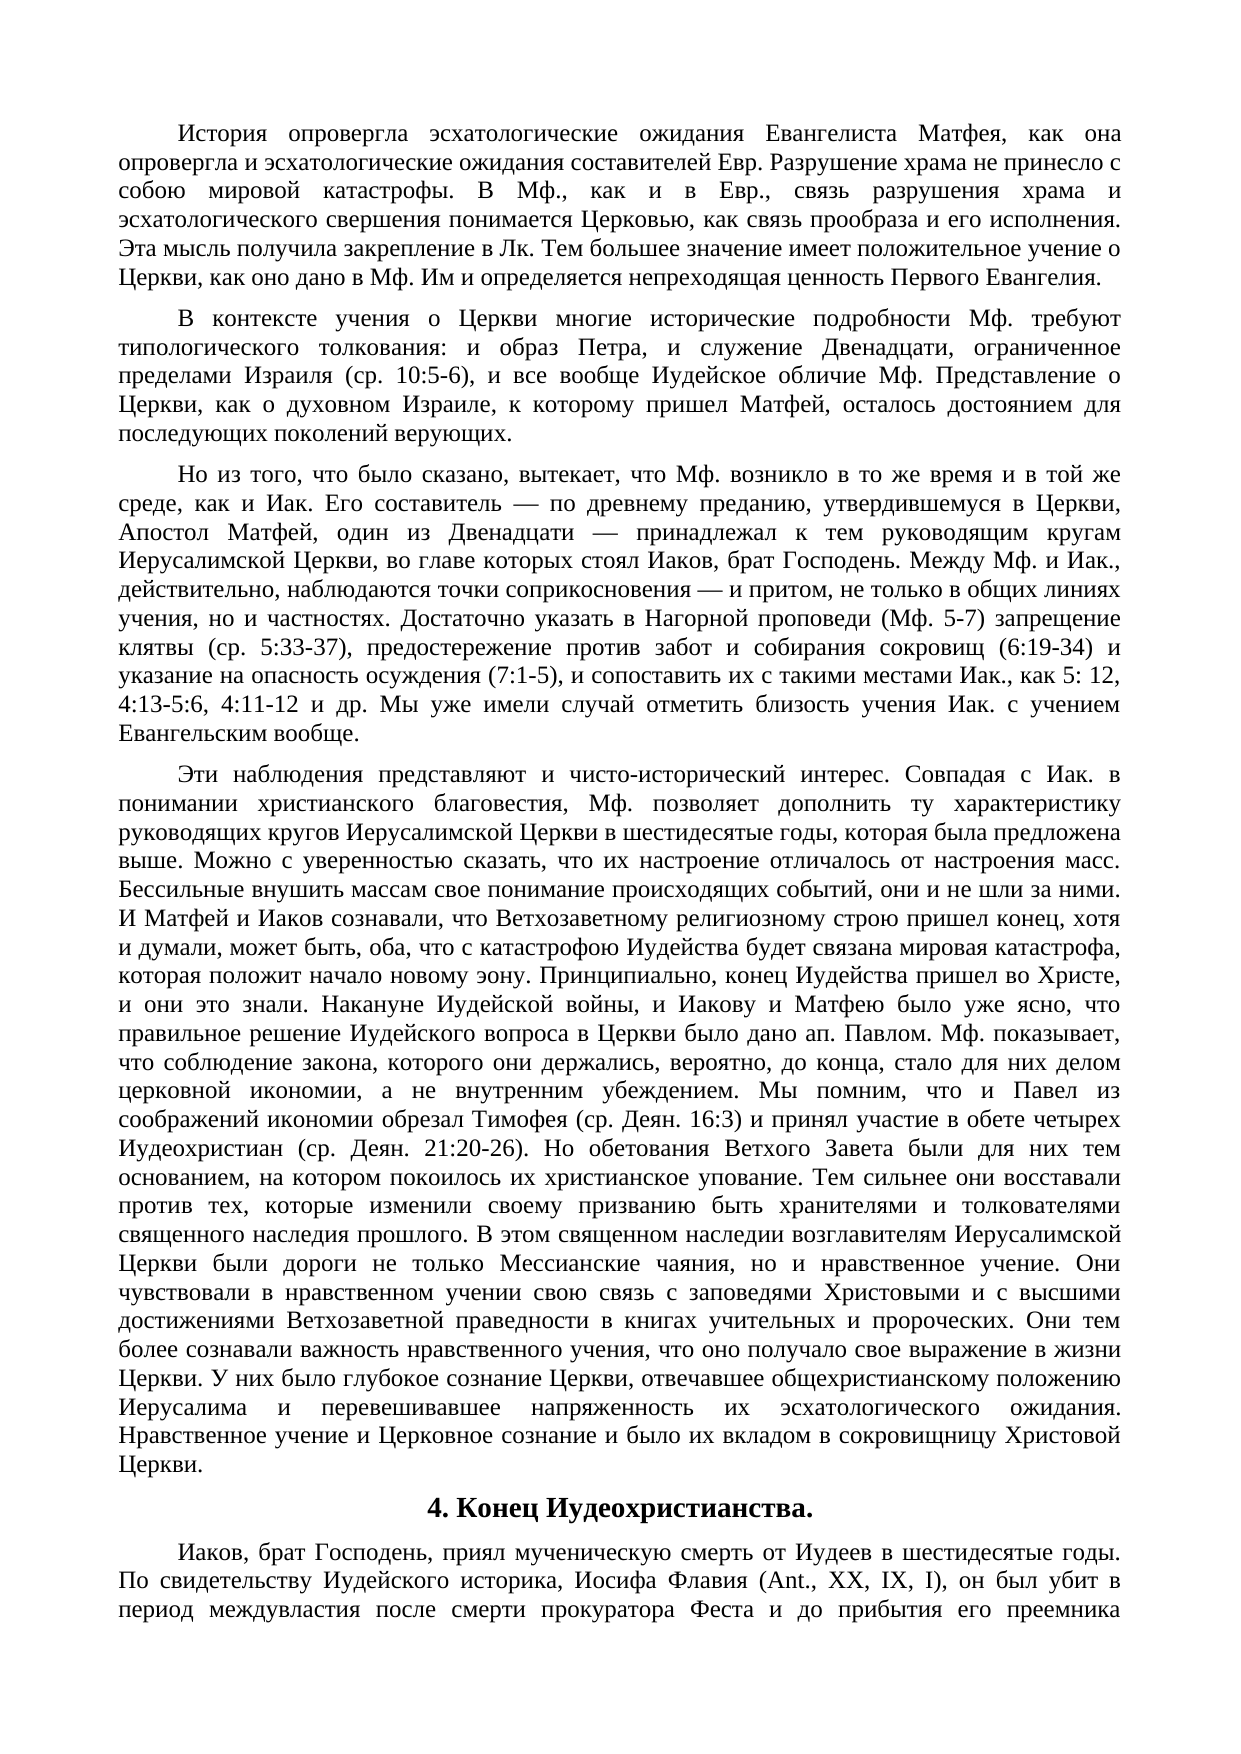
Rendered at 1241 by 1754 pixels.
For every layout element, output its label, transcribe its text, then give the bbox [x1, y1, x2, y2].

text В контексте учения о Церкви многие исторические подробности Мф. требуют типологического толкования: и образ Петра, и служение Двенадцати, ограниченное пределами Израиля (ср. 10:5-6), и все вообще Иудейское обличие Мф. Представление о Церкви, как о духовном Израиле, к которому пришел Матфей, осталось достоянием для последующих поколений верующих. [118, 303, 1122, 447]
text Эти наблюдения представляют и чисто-исторический интерес. Совпадая с Иак. в понимании христианского благовестия, Мф. позволяет дополнить ту характеристику руководящих кругов Иерусалимской Церкви в шестидесятые годы, которая была предложена выше. Можно с уверенностью сказать, что их настроение отличалось от настроения масс. Бессильные внушить массам свое понимание происходящих событий, они и не шли за ними. И Матфей и Иаков сознавали, что Ветхозаветному религиозному строю пришел конец, хотя и думали, может быть, оба, что с катастрофою Иудейства будет связана мировая катастрофа, которая положит начало новому эону. Принципиально, конец Иудейства пришел во Христе, и они это знали. Накануне Иудейской войны, и Иакову и Матфею было уже ясно, что правильное решение Иудейского вопроса в Церкви было дано ап. Павлом. Мф. показывает, что соблюдение закона, которого они держались, вероятно, до конца, стало для них делом церковной икономии, а не внутренним убеждением. Мы помним, что и Павел из соображений икономии обрезал Тимофея (ср. Деян. 16:3) и принял участие в обете четырех Иудеохристиан (ср. Деян. 21:20-26). Но обетования Ветхого Завета были для них тем основанием, на котором покоилось их христианское упование. Тем сильнее они восставали против тех, которые изменили своему призванию быть хранителями и толкователями священного наследия прошлого. В этом священном наследии возглавителям Иерусалимской Церкви были дороги не только Мессианские чаяния, но и нравственное учение. Они чувствовали в нравственном учении свою связь с заповедями Христовыми и с высшими достижениями Ветхозаветной праведности в книгах учительных и пророческих. Они тем более сознавали важность нравственного учения, что оно получало свое выражение в жизни Церкви. У них было глубокое сознание Церкви, отвечавшее общехристианскому положению Иерусалима и перевешивавшее напряженность их эсхатологического ожидания. Нравственное учение и Церковное сознание и было их вкладом в сокровищницу Христовой Церкви. [118, 759, 1122, 1478]
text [118, 1537, 1122, 1623]
text История опровергла эсхатологические ожидания Евангелиста Матфея, как она опровергла и эсхатологические ожидания составителей Евр. Разрушение храма не принесло с собою мировой катастрофы. В Мф., как и в Евр., связь разрушения храма и эсхатологического свершения понимается Церковью, как связь прообраза и его исполнения. Эта мысль получила закрепление в Лк. Тем большее значение имеет положительное учение о Церкви, как оно дано в Мф. Им и определяется непреходящая ценность Первого Евангелия. [118, 118, 1122, 291]
text Но из того, что было сказано, вытекает, что Мф. возникло в то же время и в той же среде, как и Иак. Его составитель — по древнему преданию, утвердившемуся в Церкви, Апостол Матфей, один из Двенадцати — принадлежал к тем руководящим кругам Иерусалимской Церкви, во главе которых стоял Иаков, брат Господень. Между Мф. и Иак., действительно, наблюдаются точки соприкосновения — и притом, не только в общих линиях учения, но и частностях. Достаточно указать в Нагорной проповеди (Мф. 5-7) запрещение клятвы (ср. 5:33-37), предостережение против забот и собирания сокровищ (6:19-34) и указание на опасность осуждения (7:1-5), и сопоставить их с такими местами Иак., как 5: 12, 4:13-5:6, 4:11-12 и др. Мы уже имели случай отметить близость учения Иак. с учением Евангельским вообще. [118, 459, 1122, 747]
text 4. Конец Иудеохристианства. [118, 1491, 1122, 1524]
